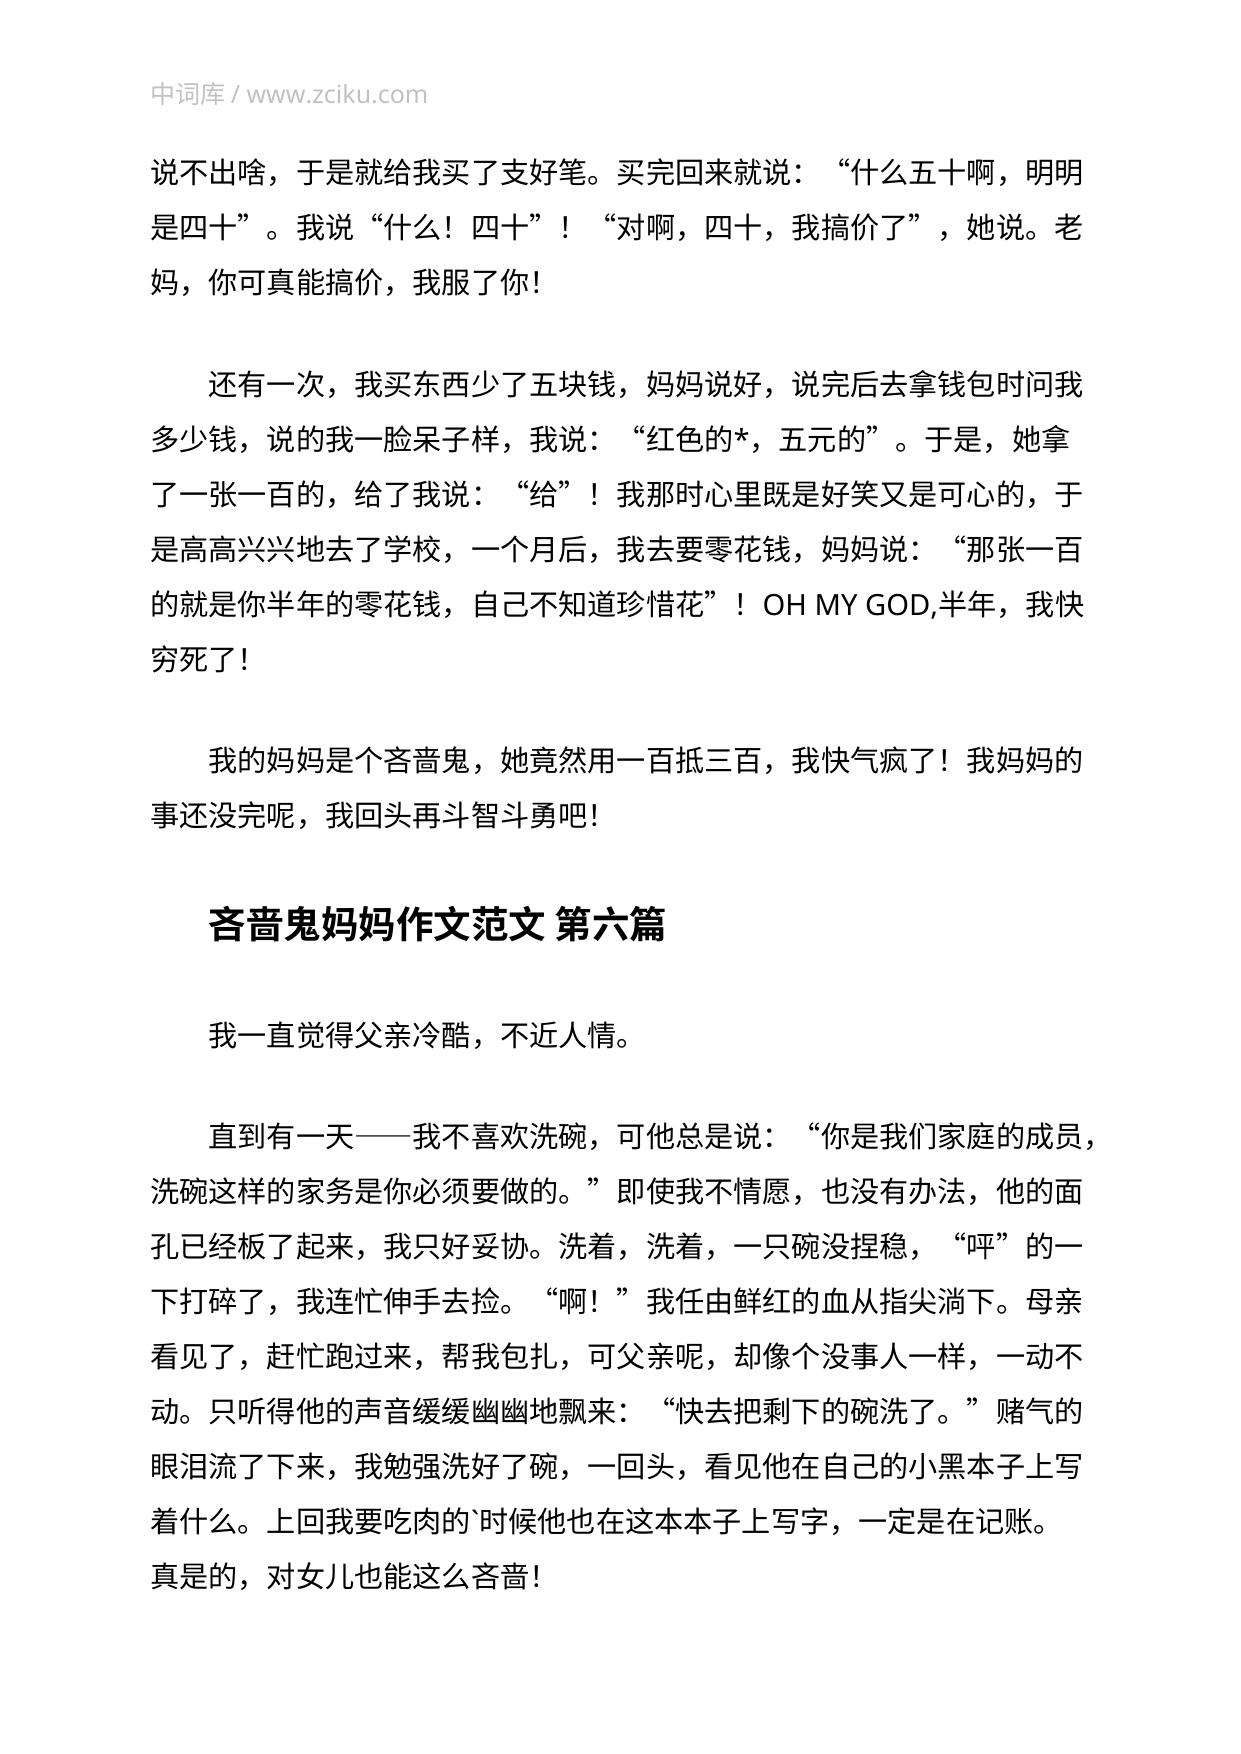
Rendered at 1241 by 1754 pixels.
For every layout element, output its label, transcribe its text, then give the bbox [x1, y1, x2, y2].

text 我一直觉得父亲冷酷，不近人情。 [150, 1012, 1090, 1054]
text 直到有一天——我不喜欢洗碗，可他总是说：“你是我们家庭的成员，洗碗这样的家务是你必须要做的。”即使我不情愿，也没有办法，他的面孔已经板了起来，我只好妥协。洗着，洗着，一只碗没捏稳，“呯”的一下打碎了，我连忙伸手去捡。“啊！”我任由鲜红的血从指尖淌下。母亲看见了，赶忙跑过来，帮我包扎，可父亲呢，却像个没事人一样，一动不动。只听得他的声音缓缓幽幽地飘来：“快去把剩下的碗洗了。”赌气的眼泪流了下来，我勉强洗好了碗，一回头，看见他在自己的小黑本子上写着什么。上回我要吃肉的`时候他也在这本本子上写字，一定是在记账。真是的，对女儿也能这么吝啬！ [150, 1114, 1090, 1595]
text 还有一次，我买东西少了五块钱，妈妈说好，说完后去拿钱包时问我多少钱，说的我一脸呆子样，我说：“红色的*，五元的”。于是，她拿了一张一百的，给了我说：“给”！我那时心里既是好笑又是可心的，于是高高兴兴地去了学校，一个月后，我去要零花钱，妈妈说：“那张一百的就是你半年的零花钱，自己不知道珍惜花”！OH MY GOD,半年，我快穷死了！ [150, 362, 1090, 678]
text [150, 150, 1090, 302]
text 吝啬鬼妈妈作文范文 第六篇 [150, 895, 1090, 949]
text 我的妈妈是个吝啬鬼，她竟然用一百抵三百，我快气疯了！我妈妈的事还没完呢，我回头再斗智斗勇吧！ [150, 738, 1090, 835]
